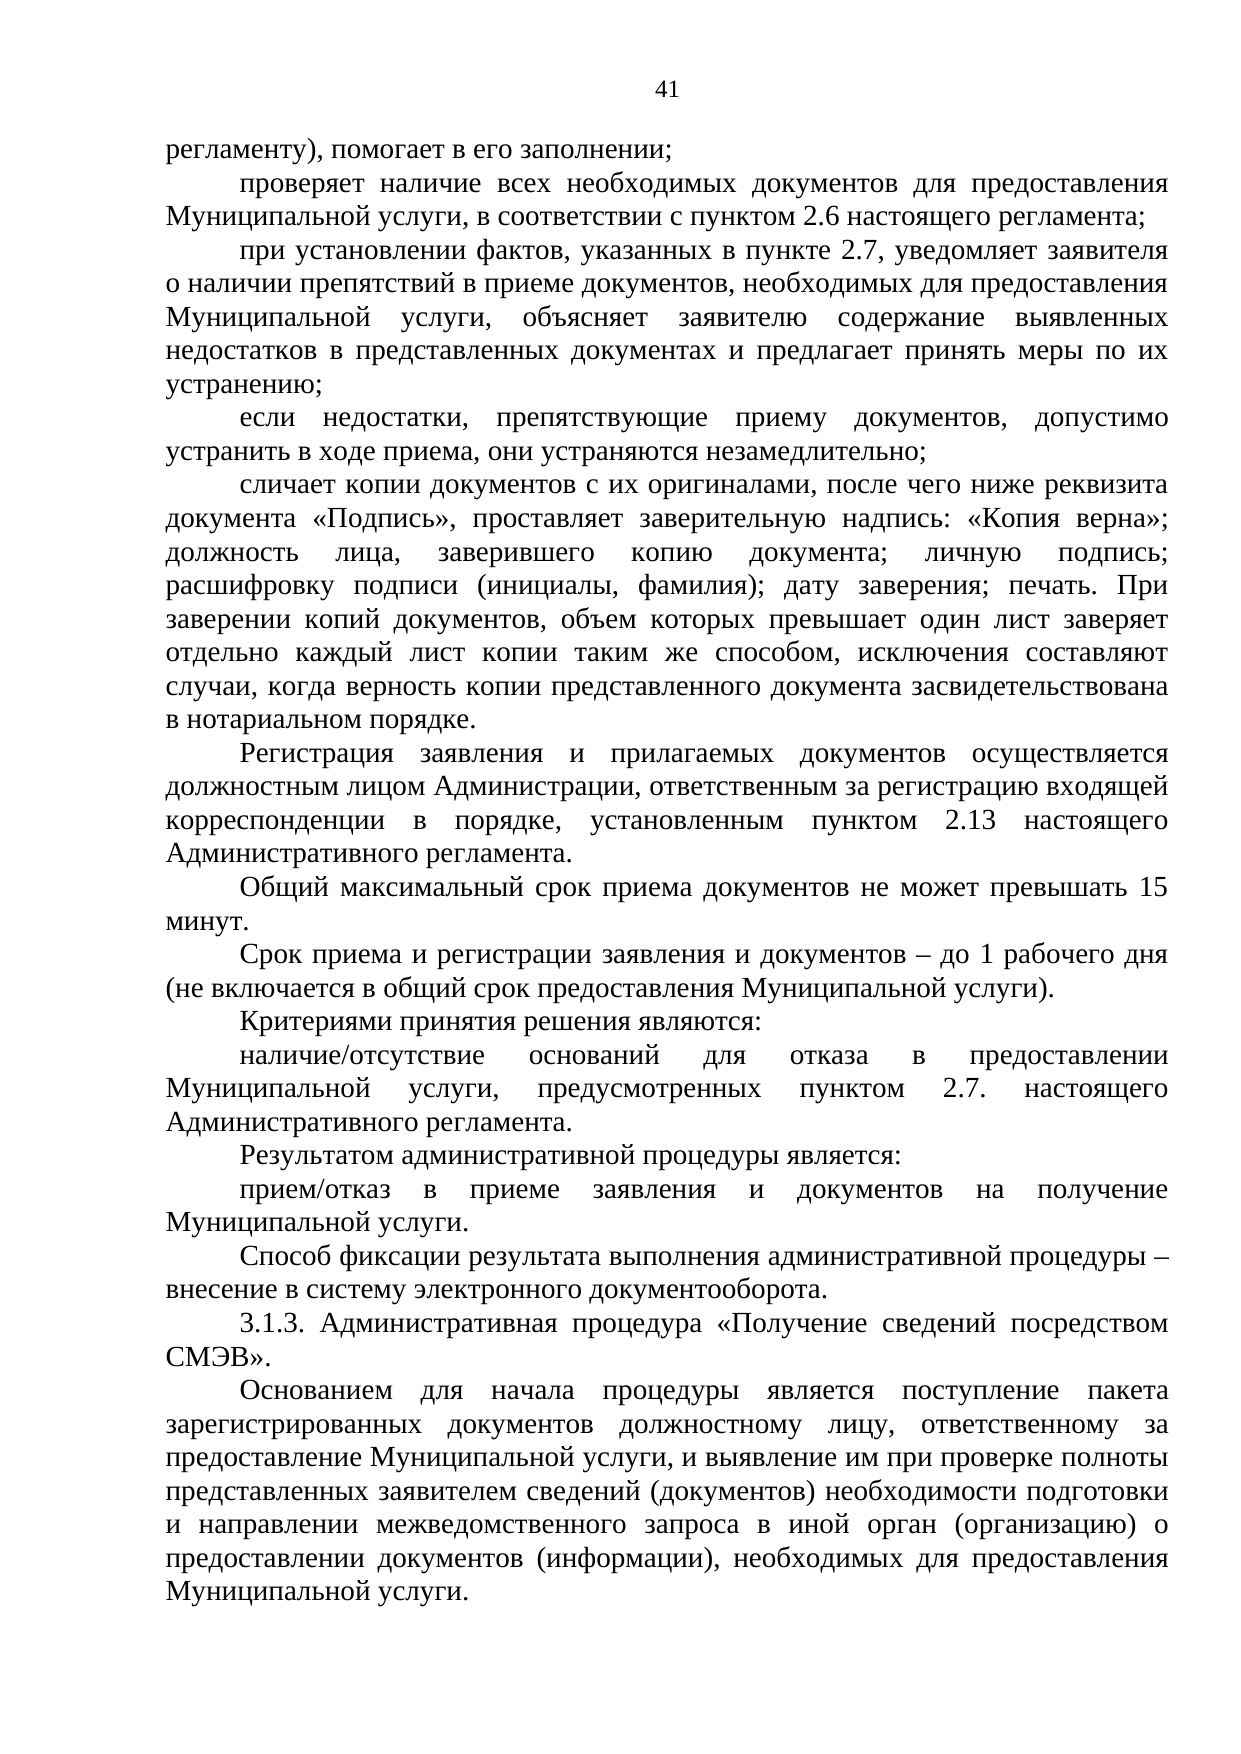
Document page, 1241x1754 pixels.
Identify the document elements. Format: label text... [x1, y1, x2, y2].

text Критериями принятия решения являются: [165, 1003, 1169, 1037]
text проверяет наличие всех необходимых документов для предоставления Муниципальной услуги, в соответствии с пунктом 2.6 настоящего регламента; [165, 165, 1169, 232]
text Срок приема и регистрации заявления и документов – до 1 рабочего дня (не включается в общий срок предоставления Муниципальной услуги). [165, 936, 1169, 1003]
text если недостатки, препятствующие приему документов, допустимо устранить в ходе приема, они устраняются незамедлительно; [165, 399, 1169, 467]
text прием/отказ в приеме заявления и документов на получение Муниципальной услуги. [165, 1171, 1169, 1238]
text 3.1.3. Административная процедура «Получение сведений посредством СМЭВ». [165, 1305, 1169, 1372]
text при установлении фактов, указанных в пункте 2.7, уведомляет заявителя о наличии препятствий в приеме документов, необходимых для предоставления Муниципальной услуги, объясняет заявителю содержание выявленных недостатков в представленных документах и предлагает принять меры по их устранению; [165, 232, 1169, 399]
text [165, 131, 1169, 165]
text сличает копии документов с их оригиналами, после чего ниже реквизита документа «Подпись», проставляет заверительную надпись: «Копия верна»; должность лица, заверившего копию документа; личную подпись; расшифровку подписи (инициалы, фамилия); дату заверения; печать. При заверении копий документов, объем которых превышает один лист заверяет отдельно каждый лист копии таким же способом, исключения составляют случаи, когда верность копии представленного документа засвидетельствована в нотариальном порядке. [165, 467, 1169, 735]
text Общий максимальный срок приема документов не может превышать 15 минут. [165, 869, 1169, 936]
text наличие/отсутствие оснований для отказа в предоставлении Муниципальной услуги, предусмотренных пунктом 2.7. настоящего Административного регламента. [165, 1037, 1169, 1137]
text Регистрация заявления и прилагаемых документов осуществляется должностным лицом Администрации, ответственным за регистрацию входящей корреспонденции в порядке, установленным пунктом 2.13 настоящего Административного регламента. [165, 735, 1169, 869]
text Результатом административной процедуры является: [165, 1137, 1169, 1171]
text Основанием для начала процедуры является поступление пакета зарегистрированных документов должностному лицу, ответственному за предоставление Муниципальной услуги, и выявление им при проверке полноты представленных заявителем сведений (документов) необходимости подготовки и направлении межведомственного запроса в иной орган (организацию) о предоставлении документов (информации), необходимых для предоставления Муниципальной услуги. [165, 1372, 1169, 1607]
text Способ фиксации результата выполнения административной процедуры – внесение в систему электронного документооборота. [165, 1238, 1169, 1305]
